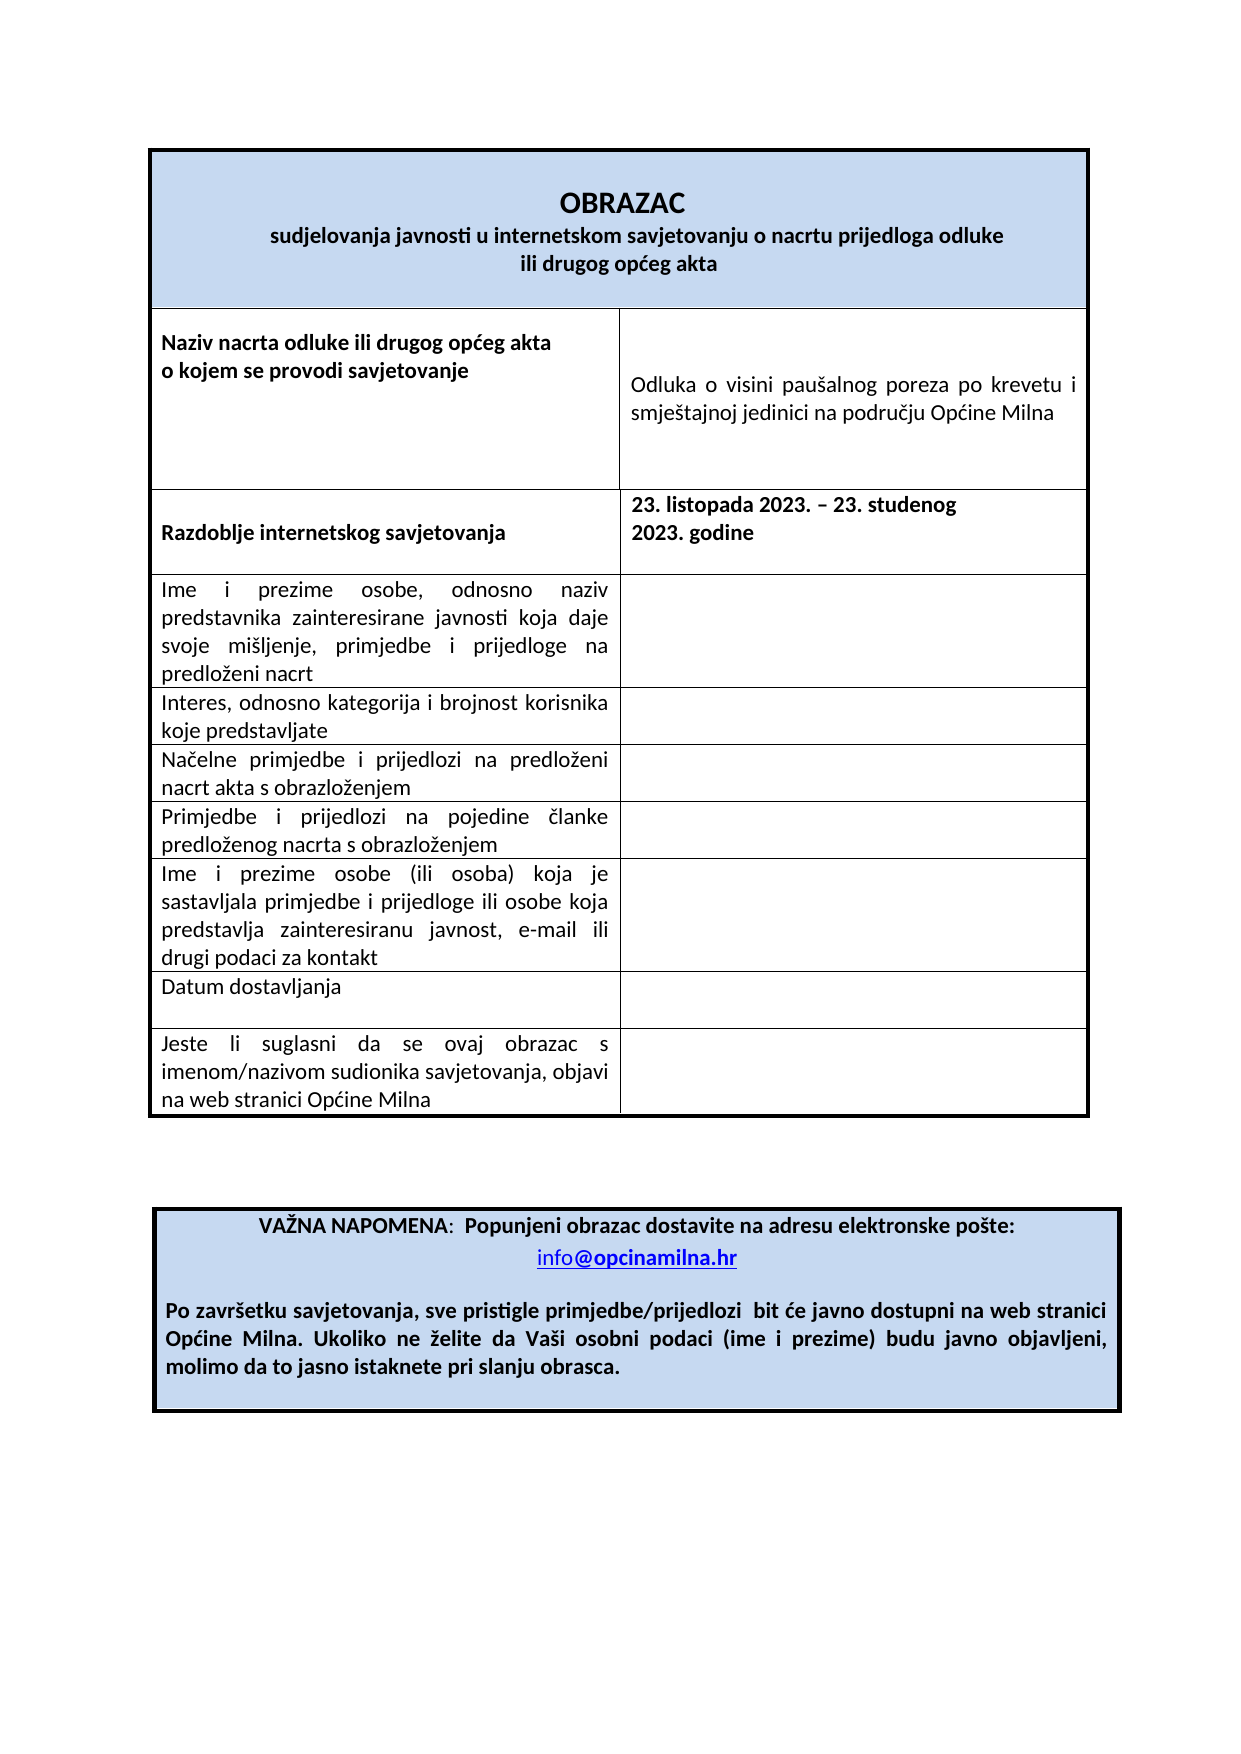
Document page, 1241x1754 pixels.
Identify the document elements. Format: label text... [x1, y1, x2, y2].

table_cell [621, 575, 1086, 687]
table_cell Interes, odnosno kategorija i brojnost korisnika koje predstavljate [152, 688, 620, 744]
table_cell Ime i prezime osobe, odnosno naziv predstavnika zainteresirane javnosti koja daje svoje mišljenje, primjedbe i prijedloge na predloženi nacrt [152, 575, 620, 687]
table_cell Naziv nacrta odluke ili drugog općeg akta o kojem se provodi savjetovanje [152, 309, 619, 489]
table_cell Jeste li suglasni da se ovaj obrazac s imenom/nazivom sudionika savjetovanja, objavi na web stranici Općine Milna [152, 1029, 620, 1113]
table_cell Odluka o visini paušalnog poreza po krevetu i smještajnoj jedinici na području Općine Milna [620, 309, 1086, 489]
table_cell 23. listopada 2023. – 23. studenog 2023. godine [621, 490, 1086, 574]
table_cell [621, 972, 1086, 1028]
table_cell [621, 1029, 1086, 1113]
table_cell [621, 859, 1086, 971]
table_cell [621, 802, 1086, 858]
table_cell Ime i prezime osobe (ili osoba) koja je sastavljala primjedbe i prijedloge ili osobe koja predstavlja zainteresiranu javnost, e-mail ili drugi podaci za kontakt [152, 859, 620, 971]
table_cell [621, 745, 1086, 801]
table_cell Razdoblje internetskog savjetovanja [152, 490, 620, 574]
table_cell Primjedbe i prijedlozi na pojedine članke predloženog nacrta s obrazloženjem [152, 802, 620, 858]
table_header VAŽNA NAPOMENA: Popunjeni obrazac dostavite na adresu elektronske pošte: info@opcinamilna.hr Po završetku savjetovanja, sve pristigle primjedbe/prijedlozi bit će javno dostupni na web stranici Općine Milna. Ukoliko ne želite da Vaši osobni podaci (ime i prezime) budu javno objavljeni, molimo da to jasno istaknete pri slanju obrasca. [157, 1211, 1117, 1408]
table_header OBRAZAC sudjelovanja javnosti u internetskom savjetovanju o nacrtu prijedloga odluke ili drugog općeg akta [152, 152, 1086, 307]
table_cell Načelne primjedbe i prijedlozi na predloženi nacrt akta s obrazloženjem [152, 745, 620, 801]
table_cell Datum dostavljanja [152, 972, 620, 1028]
table_cell [621, 688, 1086, 744]
